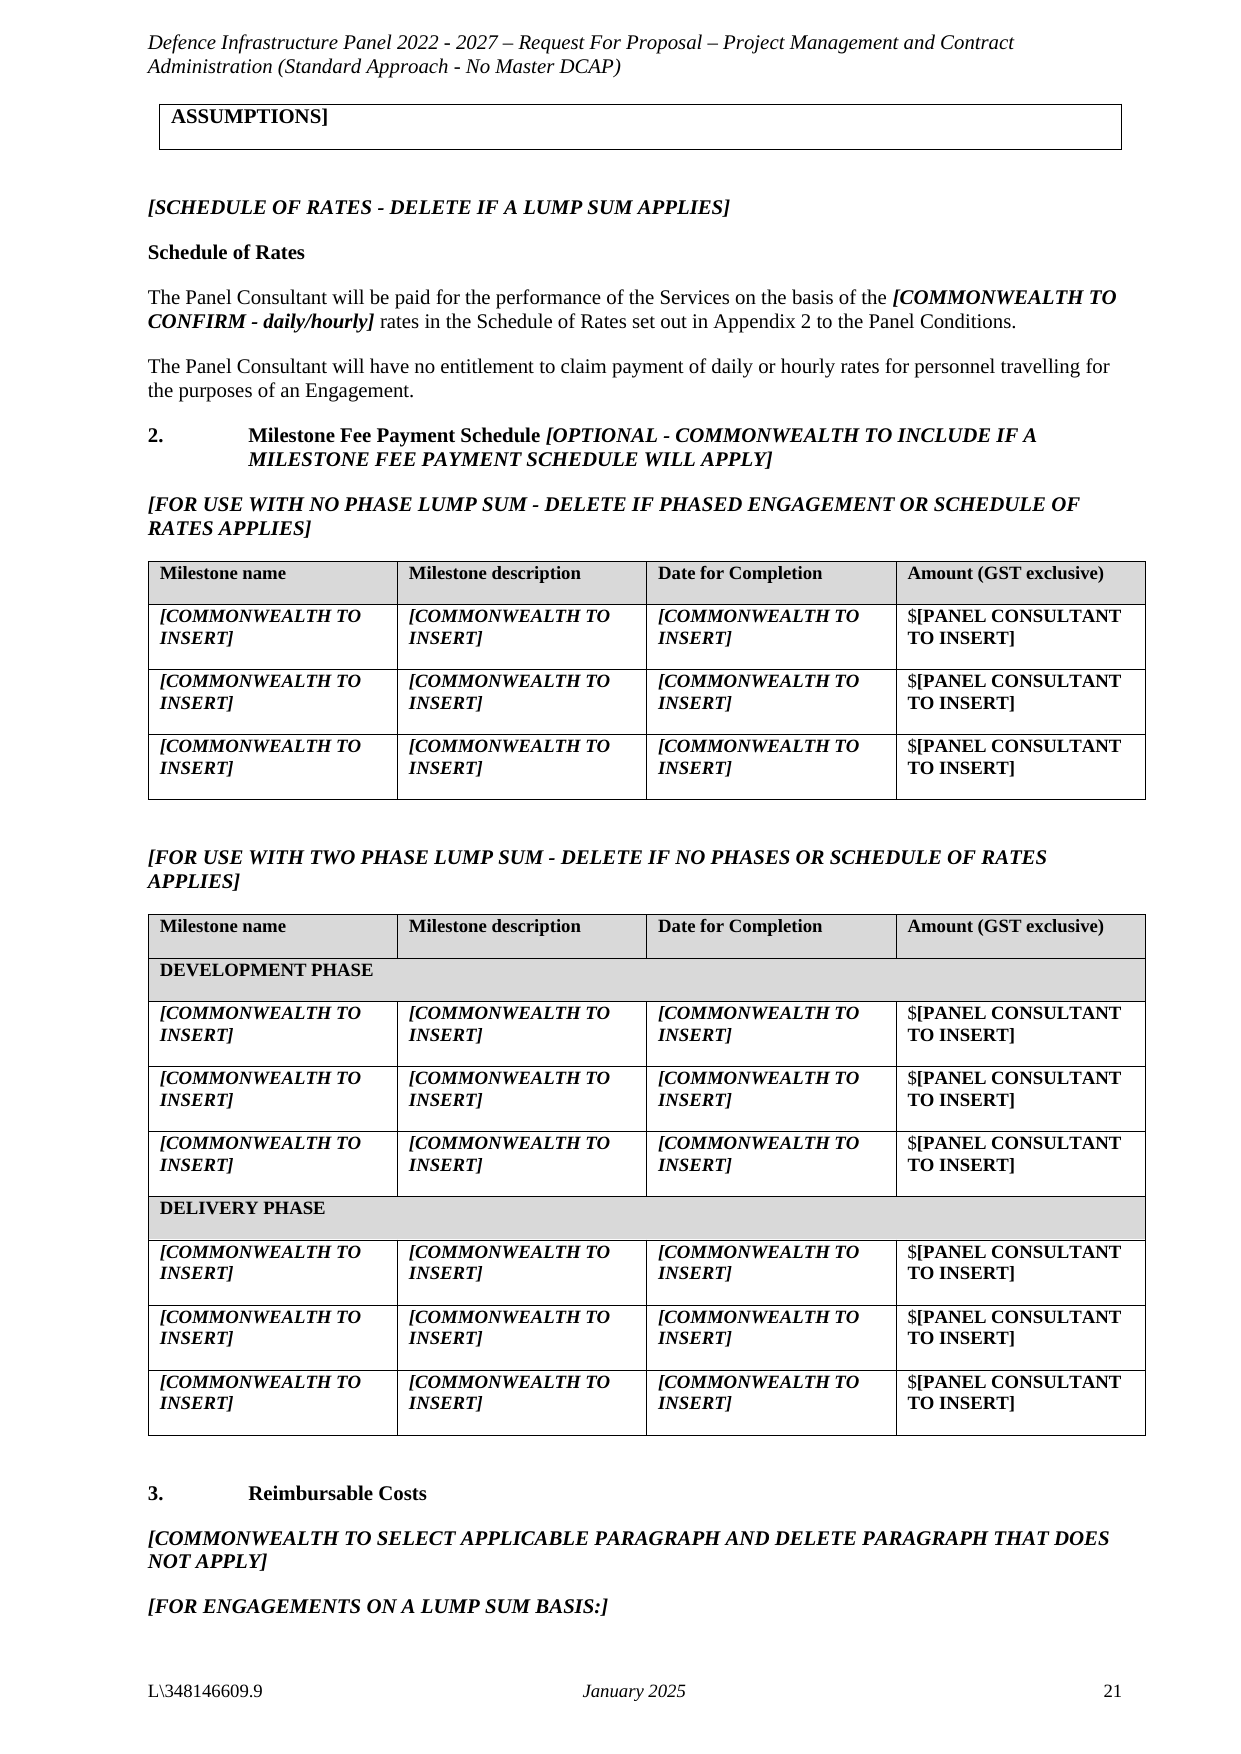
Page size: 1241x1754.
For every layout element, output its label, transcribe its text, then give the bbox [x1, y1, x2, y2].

table_cell [COMMONWEALTH TO INSERT] [149, 1306, 397, 1369]
table_cell [COMMONWEALTH TO INSERT] [647, 1002, 896, 1066]
table_cell [COMMONWEALTH TO INSERT] [149, 1067, 397, 1131]
table_cell [COMMONWEALTH TO INSERT] [398, 1306, 646, 1369]
text [FOR ENGAGEMENTS ON A LUMP SUM BASIS:] [148, 1594, 1122, 1618]
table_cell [160, 105, 1121, 149]
table_cell $[PANEL CONSULTANT TO INSERT] [897, 1241, 1145, 1304]
table_header Milestone name [149, 562, 397, 604]
table_cell $[PANEL CONSULTANT TO INSERT] [897, 670, 1145, 734]
table_cell [COMMONWEALTH TO INSERT] [647, 1241, 896, 1304]
table_cell [COMMONWEALTH TO INSERT] [647, 1306, 896, 1369]
table_cell [COMMONWEALTH TO INSERT] [398, 1132, 646, 1196]
table_header Date for Completion [647, 915, 896, 958]
text [FOR USE WITH NO PHASE LUMP SUM - DELETE IF PHASED ENGAGEMENT OR SCHEDULE OF RATES APPLIES] [148, 492, 1122, 540]
table_cell [COMMONWEALTH TO INSERT] [149, 735, 397, 799]
table_cell [COMMONWEALTH TO INSERT] [647, 1371, 896, 1434]
table_cell [COMMONWEALTH TO INSERT] [149, 670, 397, 734]
table_cell [COMMONWEALTH TO INSERT] [149, 1371, 397, 1434]
text The Panel Consultant will have no entitlement to claim payment of daily or hourly rates for personnel travelling for the purposes of an Engagement. [148, 354, 1122, 402]
table_cell $[PANEL CONSULTANT TO INSERT] [897, 1132, 1145, 1196]
table_header Amount (GST exclusive) [897, 562, 1145, 604]
table_cell [COMMONWEALTH TO INSERT] [398, 1371, 646, 1434]
table_cell [COMMONWEALTH TO INSERT] [149, 605, 397, 669]
table_cell [COMMONWEALTH TO INSERT] [398, 735, 646, 799]
text Schedule of Rates [148, 240, 1122, 264]
table_cell $[PANEL CONSULTANT TO INSERT] [897, 1371, 1145, 1434]
table_cell [COMMONWEALTH TO INSERT] [149, 1241, 397, 1304]
table_cell $[PANEL CONSULTANT TO INSERT] [897, 735, 1145, 799]
table_cell [COMMONWEALTH TO INSERT] [149, 1132, 397, 1196]
table_cell [COMMONWEALTH TO INSERT] [647, 1132, 896, 1196]
table_cell [COMMONWEALTH TO INSERT] [398, 1067, 646, 1131]
table_cell $[PANEL CONSULTANT TO INSERT] [897, 1002, 1145, 1066]
table_cell [COMMONWEALTH TO INSERT] [398, 605, 646, 669]
table_cell $[PANEL CONSULTANT TO INSERT] [897, 605, 1145, 669]
table_cell [COMMONWEALTH TO INSERT] [398, 670, 646, 734]
text [FOR USE WITH TWO PHASE LUMP SUM - DELETE IF NO PHASES OR SCHEDULE OF RATES APPLIES] [148, 845, 1122, 893]
text The Panel Consultant will be paid for the performance of the Services on the basis of the [COMMONWEALTH TO CONFIRM - daily/hourly] rates in the Schedule of Rates set out in Appendix 2 to the Panel Conditions. [148, 285, 1122, 333]
table_cell [COMMONWEALTH TO INSERT] [398, 1241, 646, 1304]
table_cell $[PANEL CONSULTANT TO INSERT] [897, 1306, 1145, 1369]
text [SCHEDULE OF RATES - DELETE IF A LUMP SUM APPLIES] [148, 195, 1122, 219]
table_cell [COMMONWEALTH TO INSERT] [149, 1002, 397, 1066]
table_cell [COMMONWEALTH TO INSERT] [647, 605, 896, 669]
table_header Milestone description [398, 915, 646, 958]
list 2. Milestone Fee Payment Schedule [OPTIONAL - COMMONWEALTH TO INCLUDE IF A MILESTONE FEE PAYMENT SCHEDULE WILL APPLY] [148, 423, 1122, 471]
table_header Amount (GST exclusive) [897, 915, 1145, 958]
table_cell [COMMONWEALTH TO INSERT] [647, 670, 896, 734]
table_cell [COMMONWEALTH TO INSERT] [647, 735, 896, 799]
table_cell [COMMONWEALTH TO INSERT] [647, 1067, 896, 1131]
text [COMMONWEALTH TO SELECT APPLICABLE PARAGRAPH AND DELETE PARAGRAPH THAT DOES NOT APPLY] [148, 1525, 1122, 1573]
table_cell DEVELOPMENT PHASE [149, 959, 1145, 1001]
table_cell DELIVERY PHASE [149, 1197, 1145, 1239]
table_cell [COMMONWEALTH TO INSERT] [398, 1002, 646, 1066]
table_header Milestone description [398, 562, 646, 604]
table_cell $[PANEL CONSULTANT TO INSERT] [897, 1067, 1145, 1131]
text 3. Reimbursable Costs [148, 1481, 1122, 1504]
table_header Date for Completion [647, 562, 896, 604]
table_header Milestone name [149, 915, 397, 958]
